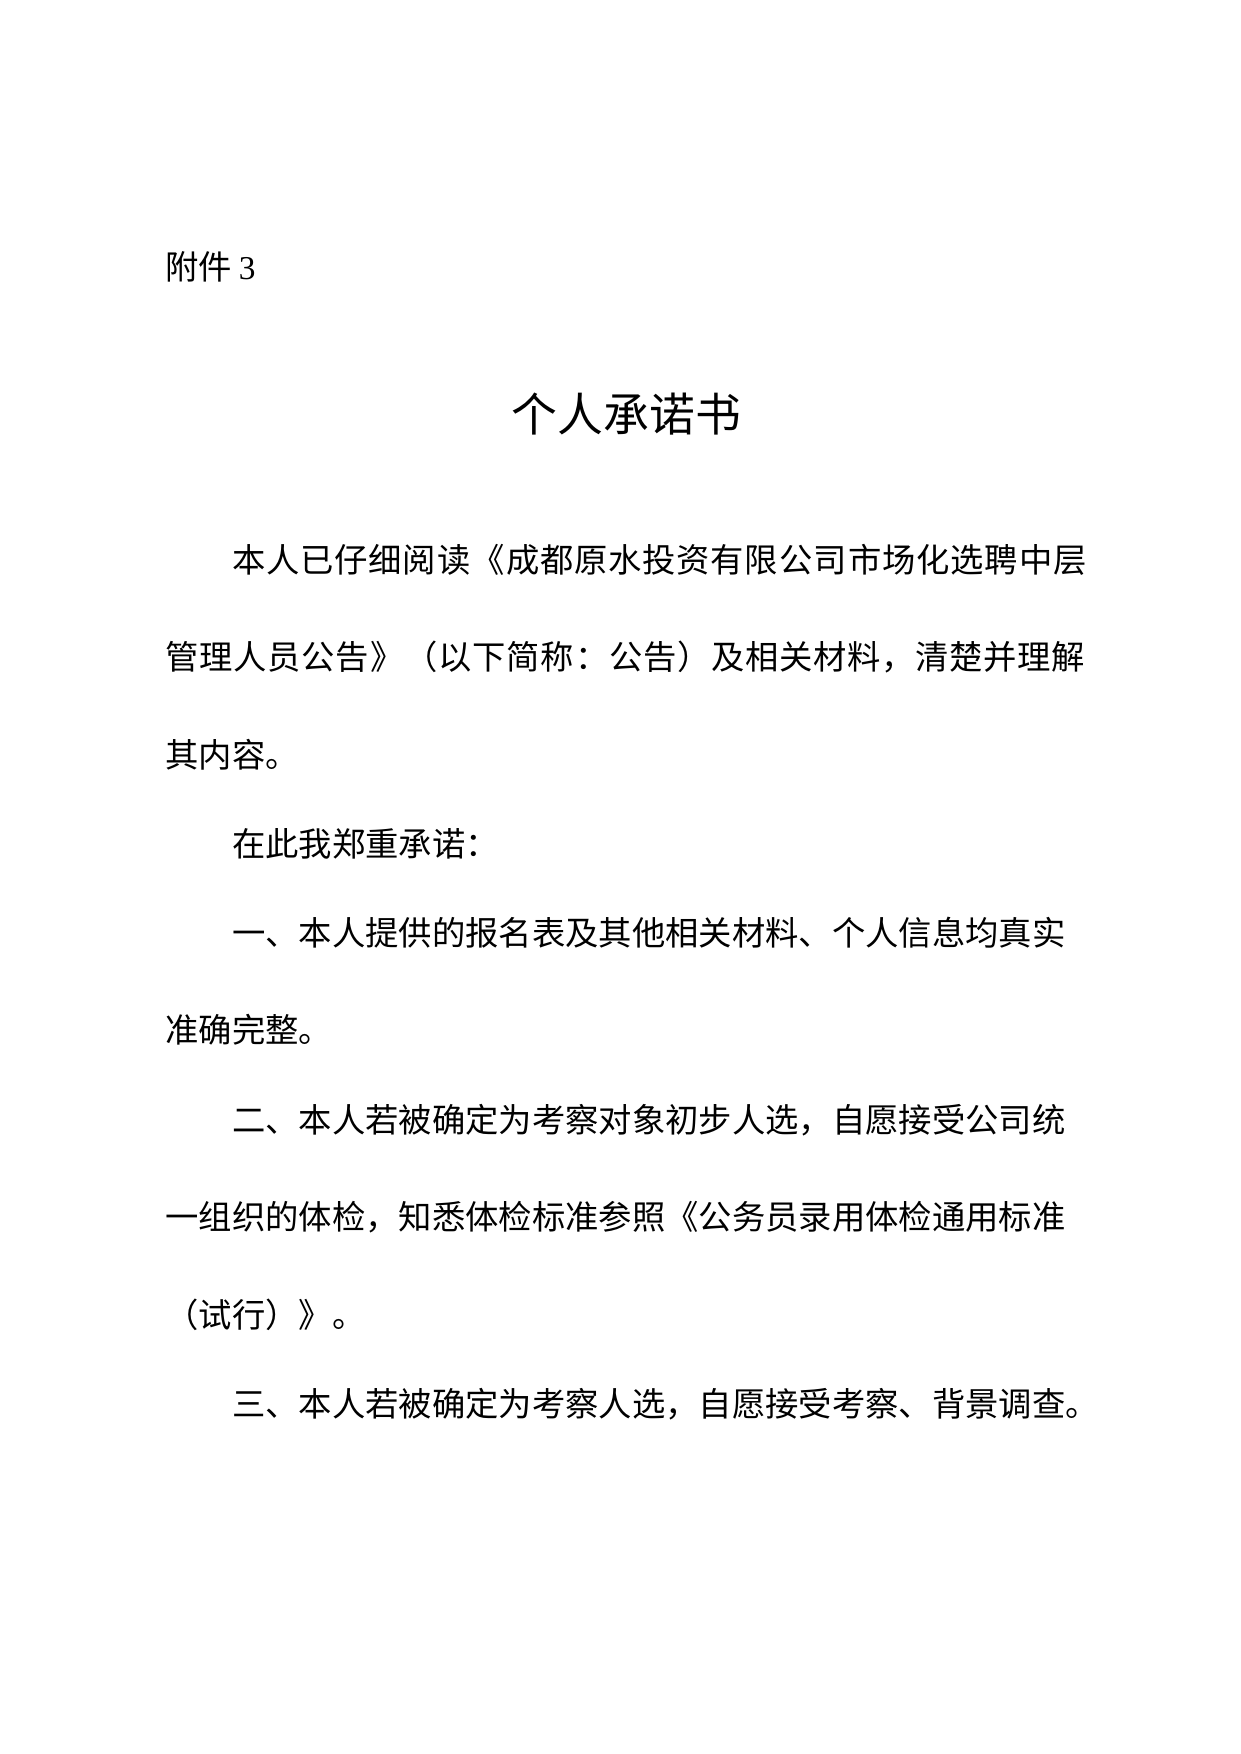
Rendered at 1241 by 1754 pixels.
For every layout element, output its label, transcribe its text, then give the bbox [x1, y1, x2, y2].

text 二、本人若被确定为考察对象初步人选，自愿接受公司统一组织的体检，知悉体检标准参照《公务员录用体检通用标准（试行）》。 [165, 1085, 1087, 1345]
text 附件3 [165, 233, 1087, 298]
text 个人承诺书 [165, 363, 1087, 460]
text 三、本人若被确定为考察人选，自愿接受考察、背景调查。 [165, 1369, 1087, 1434]
text 本人已仔细阅读《成都原水投资有限公司市场化选聘中层管理人员公告》（以下简称：公告）及相关材料，清楚并理解其内容。 [165, 525, 1087, 785]
text 一、本人提供的报名表及其他相关材料、个人信息均真实准确完整。 [165, 898, 1087, 1061]
text 在此我郑重承诺： [165, 809, 1087, 874]
